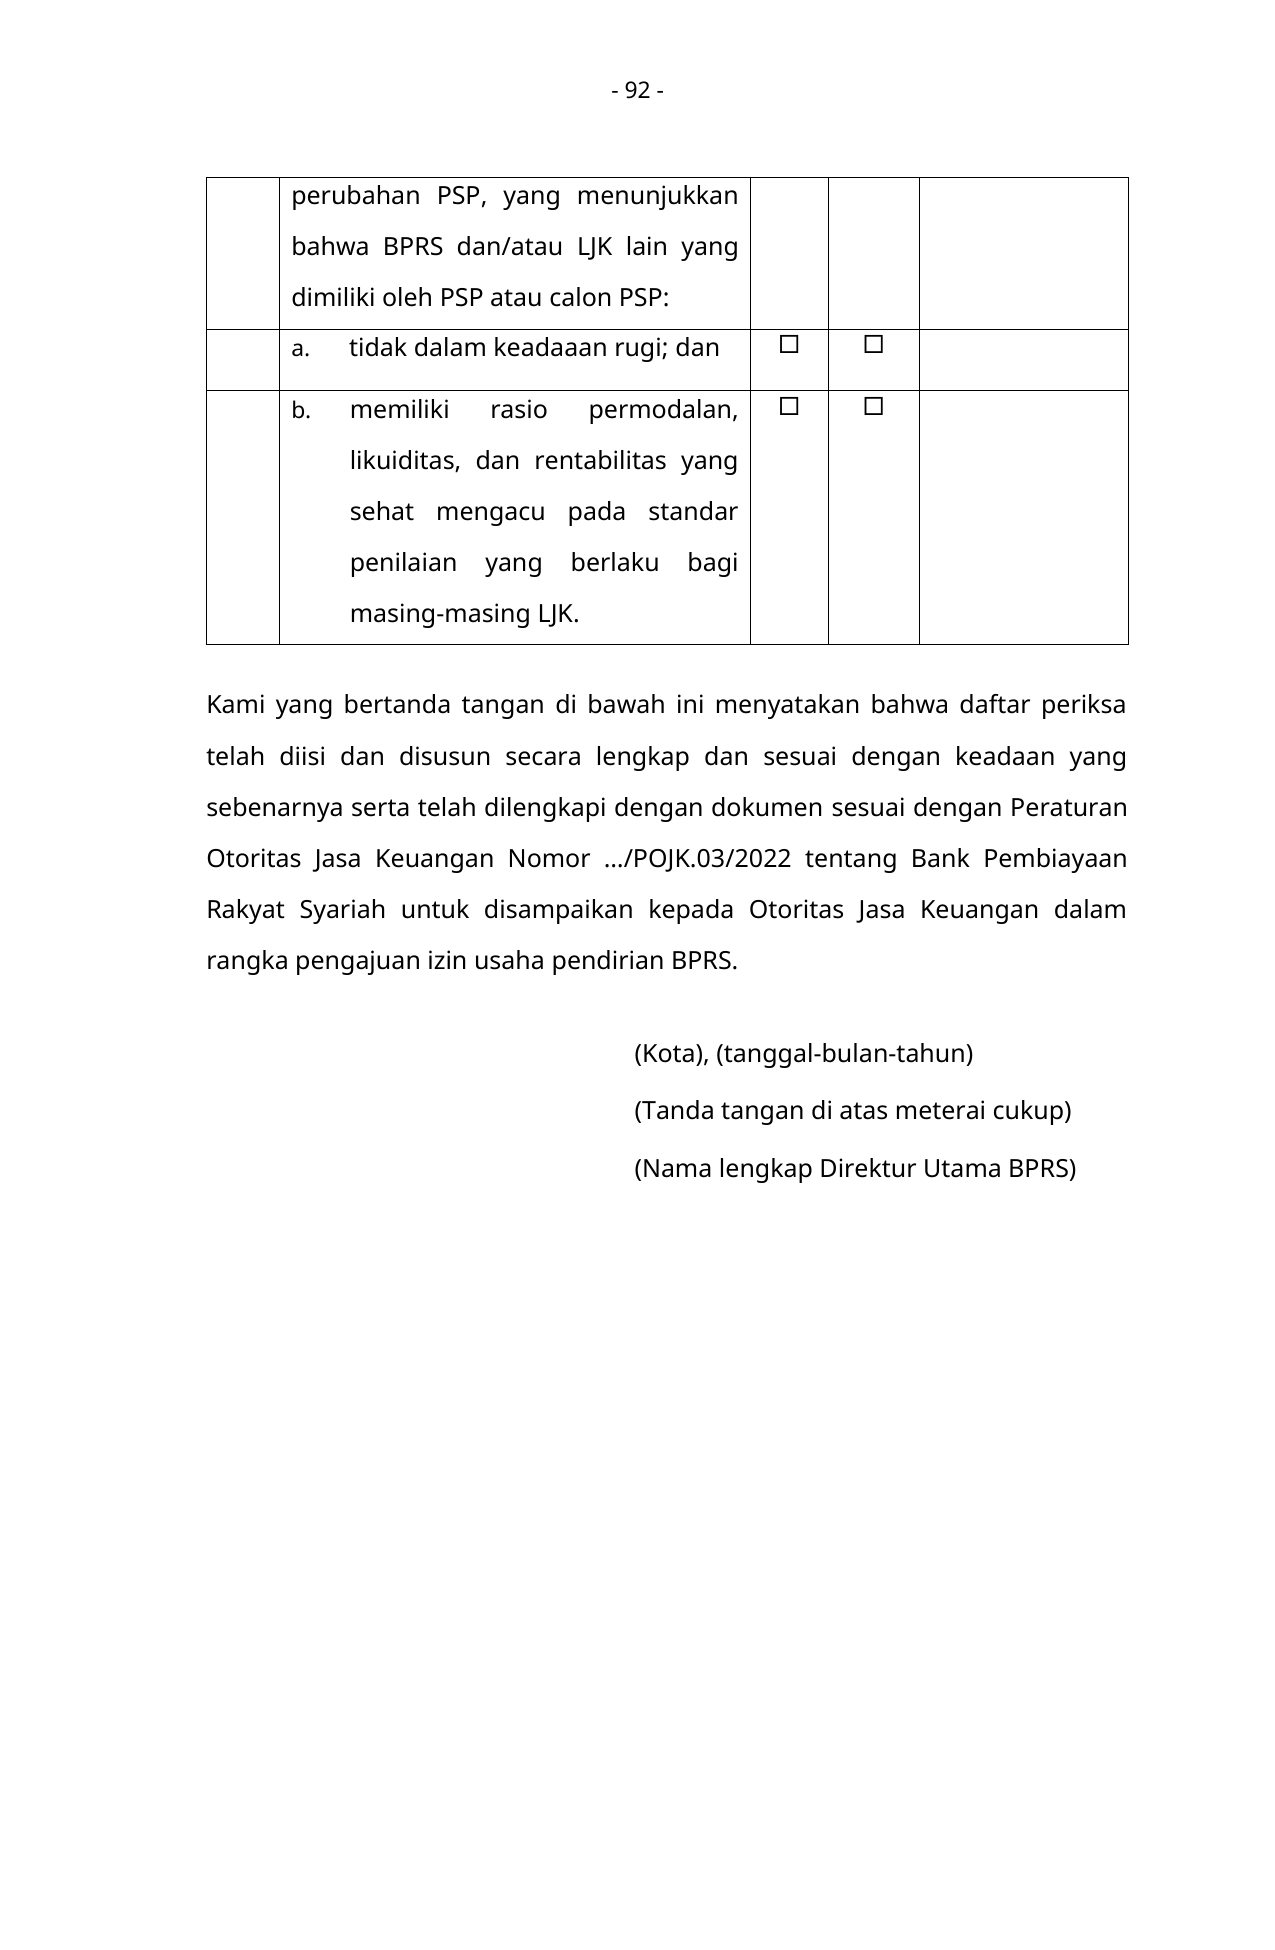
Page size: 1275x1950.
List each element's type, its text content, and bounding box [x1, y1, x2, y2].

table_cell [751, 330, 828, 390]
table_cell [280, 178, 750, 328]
text (Nama lengkap Direktur Utama BPRS) [634, 1150, 1128, 1184]
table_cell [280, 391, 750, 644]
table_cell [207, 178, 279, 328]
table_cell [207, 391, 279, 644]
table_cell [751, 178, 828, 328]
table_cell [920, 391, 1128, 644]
text Kami yang bertanda tangan di bawah ini menyatakan bahwa daftar periksa telah diisi dan disusun secara lengkap dan sesuai dengan keadaan yang sebenarnya serta telah dilengkapi dengan dokumen sesuai dengan Peraturan Otoritas Jasa Keuangan Nomor …/POJK.03/2022 tentang Bank Pembiayaan Rakyat Syariah untuk disampaikan kepada Otoritas Jasa Keuangan dalam rangka pengajuan izin usaha pendirian BPRS. [206, 687, 1128, 976]
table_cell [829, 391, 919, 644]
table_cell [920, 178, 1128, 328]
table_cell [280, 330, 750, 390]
text (Kota), (tanggal-bulan-tahun) [634, 1036, 1128, 1070]
text (Tanda tangan di atas meterai cukup) [634, 1093, 1128, 1127]
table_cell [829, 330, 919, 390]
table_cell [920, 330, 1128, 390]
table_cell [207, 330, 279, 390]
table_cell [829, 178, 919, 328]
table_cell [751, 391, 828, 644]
